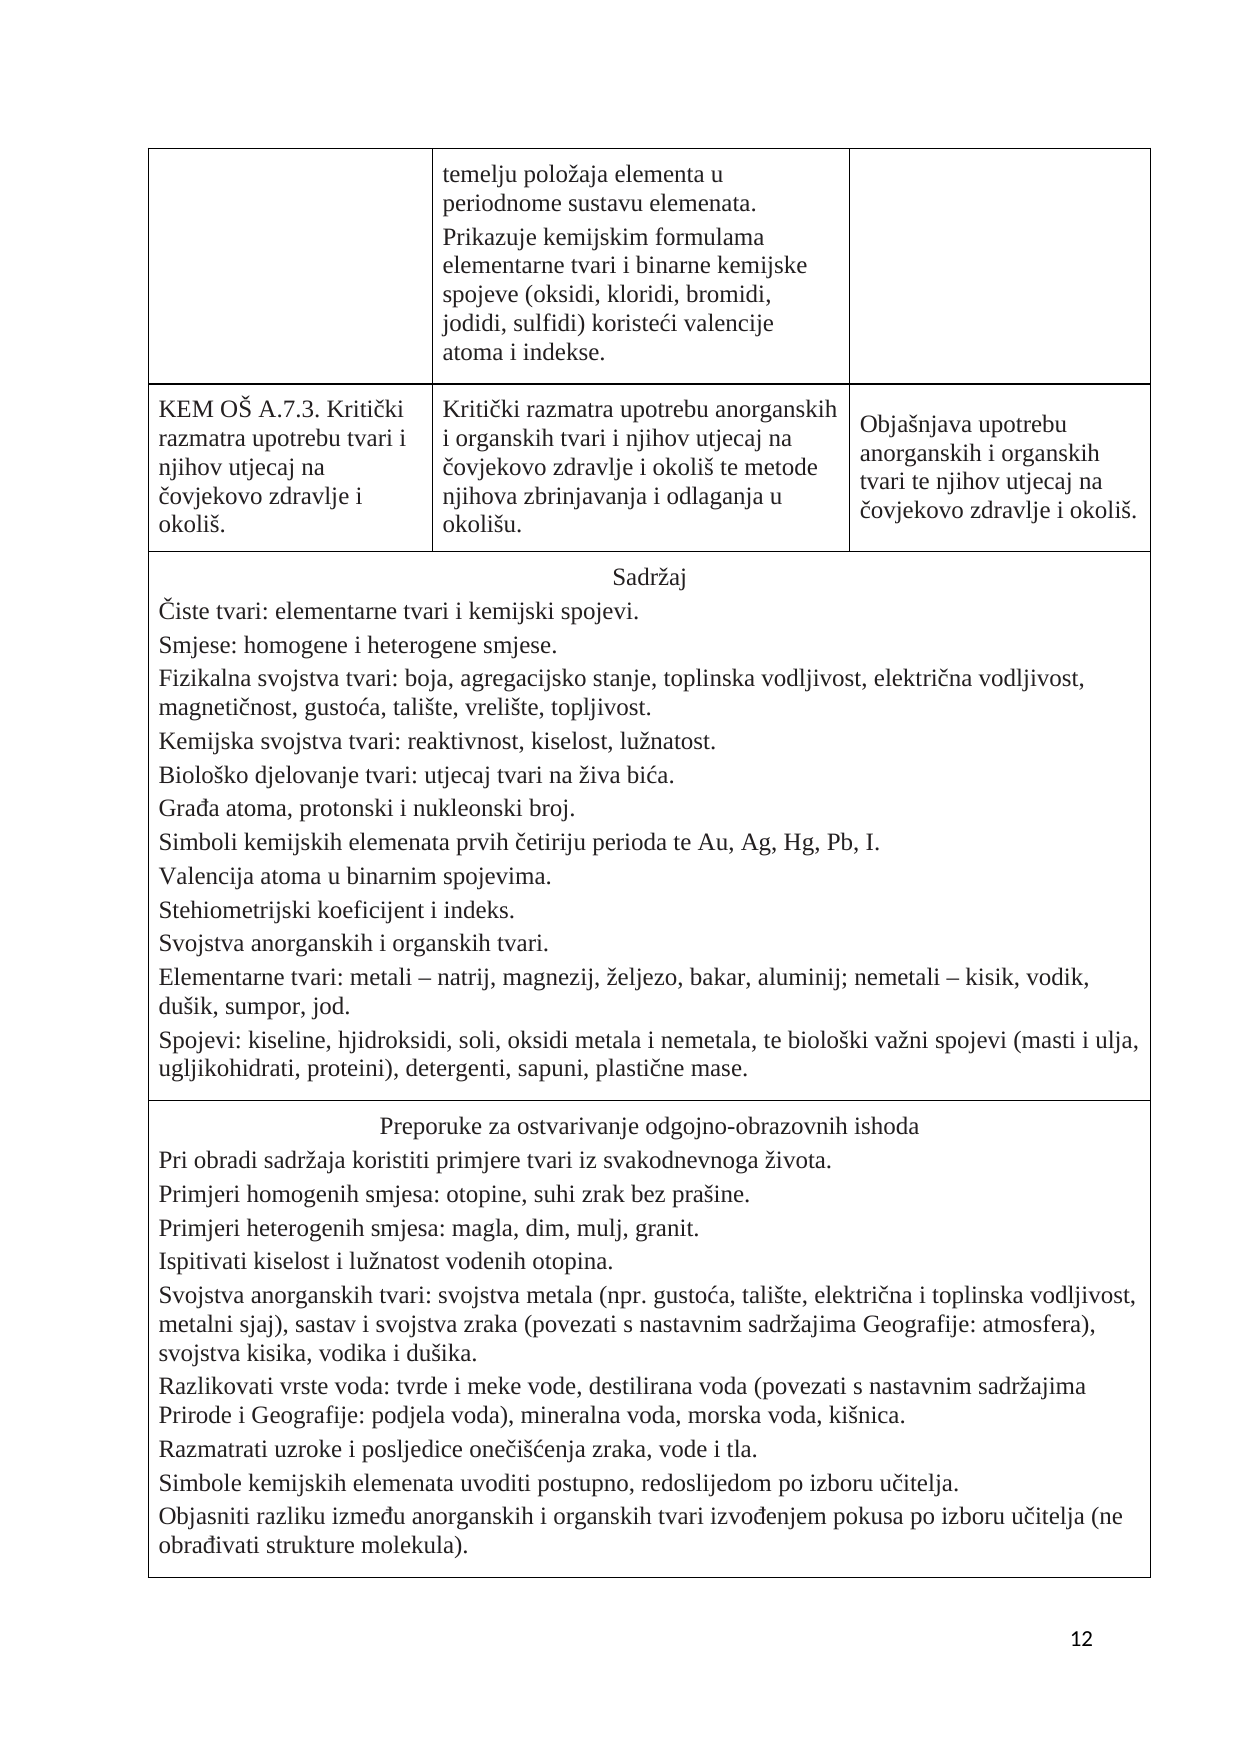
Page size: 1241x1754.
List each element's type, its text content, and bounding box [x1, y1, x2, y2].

table_cell Objašnjava upotrebu anorganskih i organskih tvari te njihov utjecaj na čovjekovo zdravlje i okoliš. [850, 385, 1150, 551]
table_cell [149, 149, 432, 383]
table_cell Kritički razmatra upotrebu anorganskih i organskih tvari i njihov utjecaj na čovjekovo zdravlje i okoliš te metode njihova zbrinjavanja i odlaganja u okolišu. [433, 385, 849, 551]
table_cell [149, 1101, 1150, 1576]
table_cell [850, 149, 1150, 383]
table_cell KEM OŠ A.7.3. Kritički razmatra upotrebu tvari i njihov utjecaj na čovjekovo zdravlje i okoliš. [149, 385, 432, 551]
table_cell Sadržaj Čiste tvari: elementarne tvari i kemijski spojevi. Smjese: homogene i heterogene smjese. Fizikalna svojstva tvari: boja, agregacijsko stanje, toplinska vodljivost, električna vodljivost, magnetičnost, gustoća, talište, vrelište, topljivost. Kemijska svojstva tvari: reaktivnost, kiselost, lužnatost. Biološko djelovanje tvari: utjecaj tvari na živa bića. Građa atoma, protonski i nukleonski broj. Simboli kemijskih elemenata prvih četiriju perioda te Au, Ag, Hg, Pb, I. Valencija atoma u binarnim spojevima. Stehiometrijski koeficijent i indeks. Svojstva anorganskih i organskih tvari. Elementarne tvari: metali – natrij, magnezij, željezo, bakar, aluminij; nemetali – kisik, vodik, dušik, sumpor, jod. Spojevi: kiseline, hjidroksidi, soli, oksidi metala i nemetala, te biološki važni spojevi (masti i ulja, ugljikohidrati, proteini), detergenti, sapuni, plastične mase. [149, 552, 1150, 1100]
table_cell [433, 149, 849, 383]
